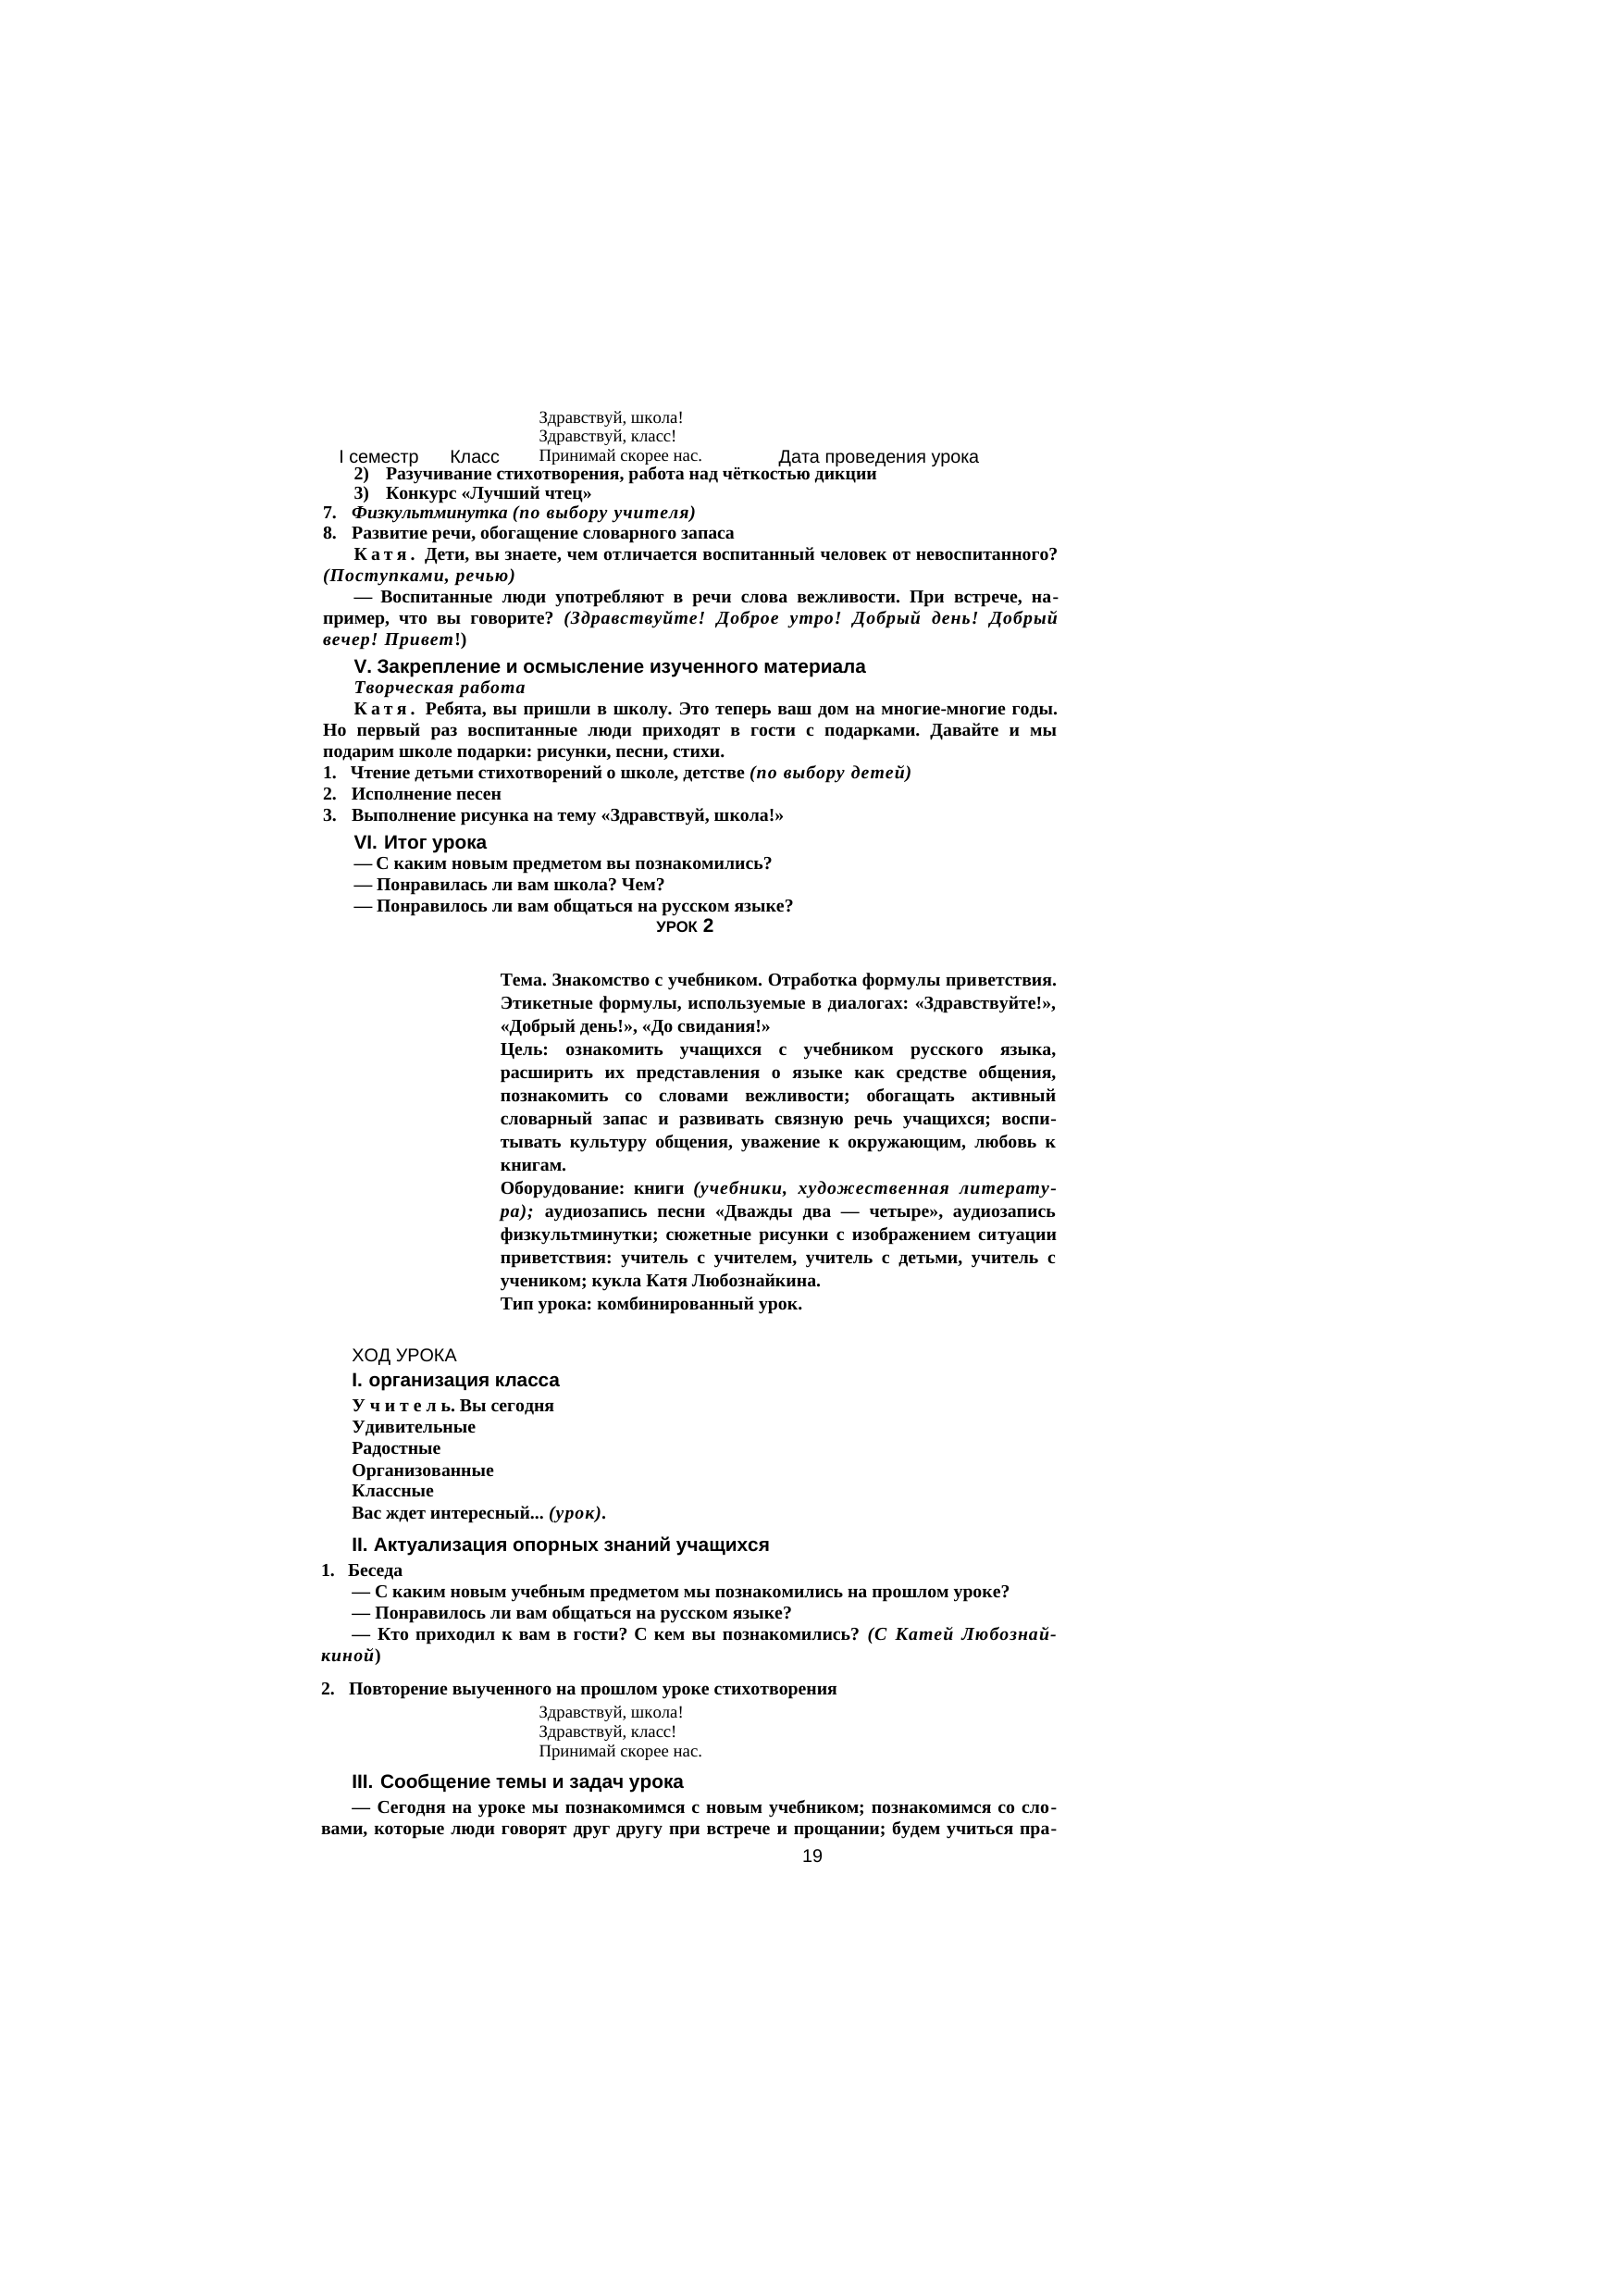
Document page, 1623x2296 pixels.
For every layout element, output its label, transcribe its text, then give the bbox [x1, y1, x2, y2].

text Оборудование: книги (учебники, художественная литература); аудиозапись песни «Дважды два — четыре», аудиозапись физкультминутки; сюжетные рисунки с изображением ситуации приветствия: учитель с учителем, учитель с детьми, учитель с учеником; кукла Катя Любознайкина. [501, 1175, 1057, 1291]
list Кто приходил к вам в гости? С кем вы познакомились? (С Катей Любознай- киной) [321, 1623, 1057, 1666]
text Творческая работа [323, 676, 1059, 698]
list Повторение выученного на прошлом уроке стихотворения [321, 1680, 1059, 1698]
text Вас ждет интересный... (урок). [321, 1502, 1059, 1523]
text урок 2 [319, 916, 1051, 936]
list Выполнение рисунка на тему «Здравствуй, школа!» [323, 804, 1059, 825]
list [321, 1796, 1057, 1839]
text Цель: ознакомить учащихся с учебником русского языка, расширить их представления о языке как средстве общения, познакомить со словами вежливости; обогащать активный словарный запас и развивать связную речь учащихся; воспитывать культуру общения, уважение к окружающим, любовь к книгам. [501, 1036, 1057, 1175]
text Принимай скорее нас. [539, 446, 1059, 465]
text Принимай скорее нас. [539, 1742, 1059, 1761]
list Беседа [321, 1559, 1059, 1581]
text У ч и т е л ь. Вы сегодня [321, 1395, 1059, 1417]
list Конкурс «Лучший чтец» [323, 484, 1059, 503]
text Тема. Знакомство с учебником. Отработка формулы приветствия. Этикетные формулы, используемые в диалогах: «Здравствуйте!», «Добрый день!», «До свидания!» [501, 967, 1057, 1036]
text Классные [321, 1480, 1059, 1502]
text Здравствуй, класс! [539, 427, 1059, 446]
list Разучивание стихотворения, работа над чёткостью дикции [323, 465, 1059, 483]
text Тип урока: комбинированный урок. [501, 1291, 1059, 1314]
list Понравилась ли вам школа? Чем? [323, 874, 1059, 895]
list Закрепление и осмысление изученного материала [323, 657, 1059, 676]
list С каким новым учебным предметом мы познакомились на прошлом уроке? [321, 1581, 1059, 1602]
text Удивительные [321, 1417, 1059, 1437]
list Итог урока [323, 833, 1059, 852]
text Радостные [321, 1437, 1059, 1459]
list Сообщение темы и задач урока [321, 1773, 1059, 1792]
text Катя. Ребята, вы пришли в школу. Это теперь ваш дом на многие-многие годы. Но первый раз воспитанные люди приходят в гости с подарками. Давайте и мы подарим школе подарки: рисунки, песни, стихи. [323, 698, 1059, 762]
text Здравствуй, школа! [539, 1703, 1059, 1722]
list Исполнение песен [323, 783, 1059, 804]
list Развитие речи, обогащение словарного запаса [323, 522, 1059, 543]
text Организованные [321, 1459, 1059, 1480]
list Воспитанные люди употребляют в речи слова вежливости. При встрече, например, что вы говорите? (Здравствуйте! Доброе утро! Добрый день! Добрый вечер! Привет!) [323, 586, 1059, 650]
list С каким новым предметом вы познакомились? [323, 852, 1059, 874]
list Актуализация опорных знаний учащихся [321, 1536, 1059, 1556]
text Здравствуй, школа! [539, 408, 1059, 427]
list Понравилось ли вам общаться на русском языке? [321, 1602, 1059, 1623]
text Катя. Дети, вы знаете, чем отличается воспитанный человек от невоспитанного? (Поступками, речью) [323, 543, 1059, 586]
text ХОД УРОКА [321, 1347, 1059, 1365]
list Понравилось ли вам общаться на русском языке? [323, 895, 1059, 916]
list Физкультминутка (по выбору учителя) [323, 503, 1059, 522]
text Здравствуй, класс! [539, 1722, 1059, 1742]
list Чтение детьми стихотворений о школе, детстве (по выбору детей) [323, 762, 1059, 783]
list организация класса [321, 1371, 1059, 1391]
